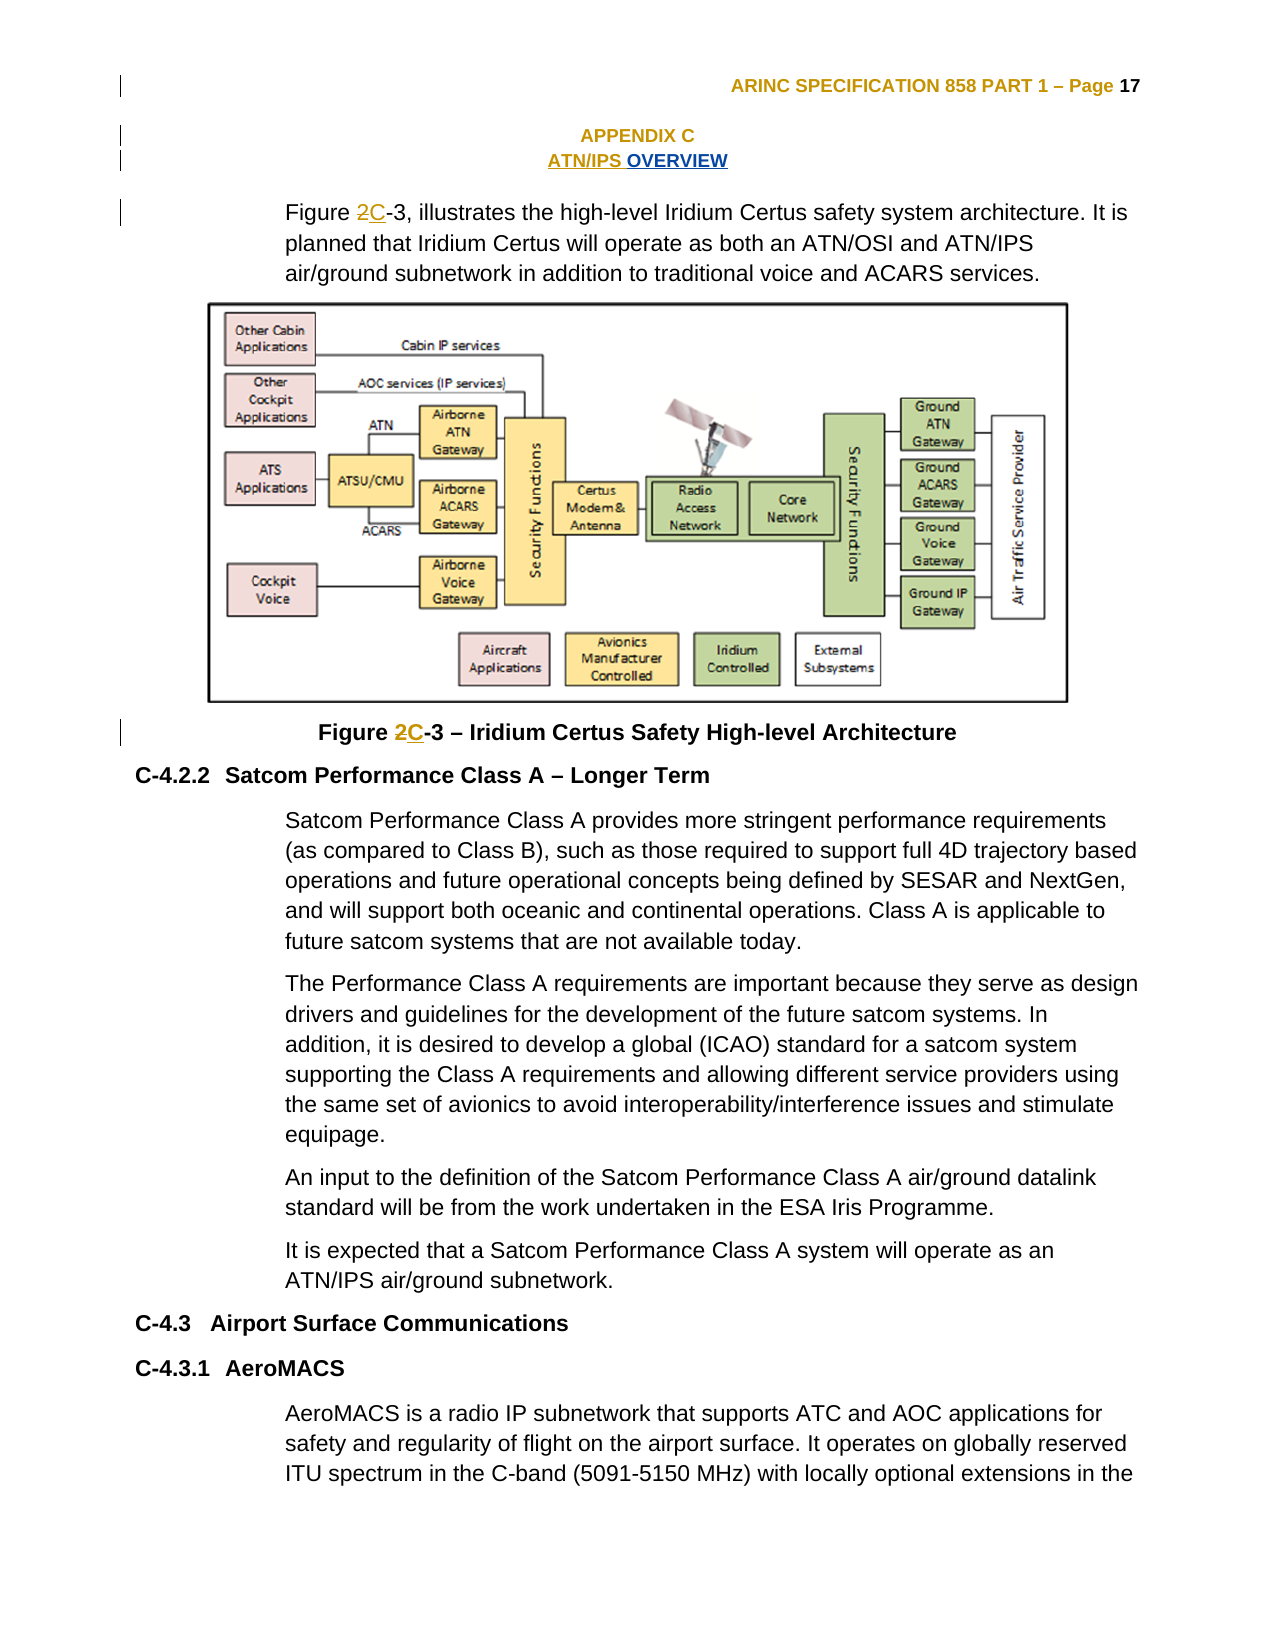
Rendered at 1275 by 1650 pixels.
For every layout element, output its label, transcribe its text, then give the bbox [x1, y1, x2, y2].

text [285, 1399, 1140, 1486]
text Satcom Performance Class A provides more stringent performance requirements (as compared to Class B), such as those required to support full 4D trajectory based operations and future operational concepts being defined by SESAR and NextGen, and will support both oceanic and continental operations. Class A is applicable to future satcom systems that are not available today. [285, 807, 1140, 954]
text Satcom Performance Class A – Longer Term [135, 762, 1140, 788]
text An input to the definition of the Satcom Performance Class A air/ground datalink standard will be from the work undertaken in the ESA Iris Programme. [285, 1164, 1140, 1221]
picture [206, 302, 1069, 703]
text Figure -3, illustrates the high-level Iridium Certus safety system architecture. It is planned that Iridium Certus will operate as both an ATN/OSI and ATN/IPS air/ground subnetwork in addition to traditional voice and ACARS services. [285, 199, 1140, 286]
text Figure -3 – Iridium Certus Safety High-level Architecture [135, 719, 1140, 746]
text It is expected that a Satcom Performance Class A system will operate as an ATN/IPS air/ground subnetwork. [285, 1237, 1140, 1294]
text AeroMACS [135, 1355, 1140, 1381]
text Airport Surface Communications [135, 1310, 1140, 1336]
text The Performance Class A requirements are important because they serve as design drivers and guidelines for the development of the future satcom systems. In addition, it is desired to develop a global (ICAO) standard for a satcom system supporting the Class A requirements and allowing different service providers using the same set of avionics to avoid interoperability/interference issues and stimulate equipage. [285, 970, 1140, 1148]
